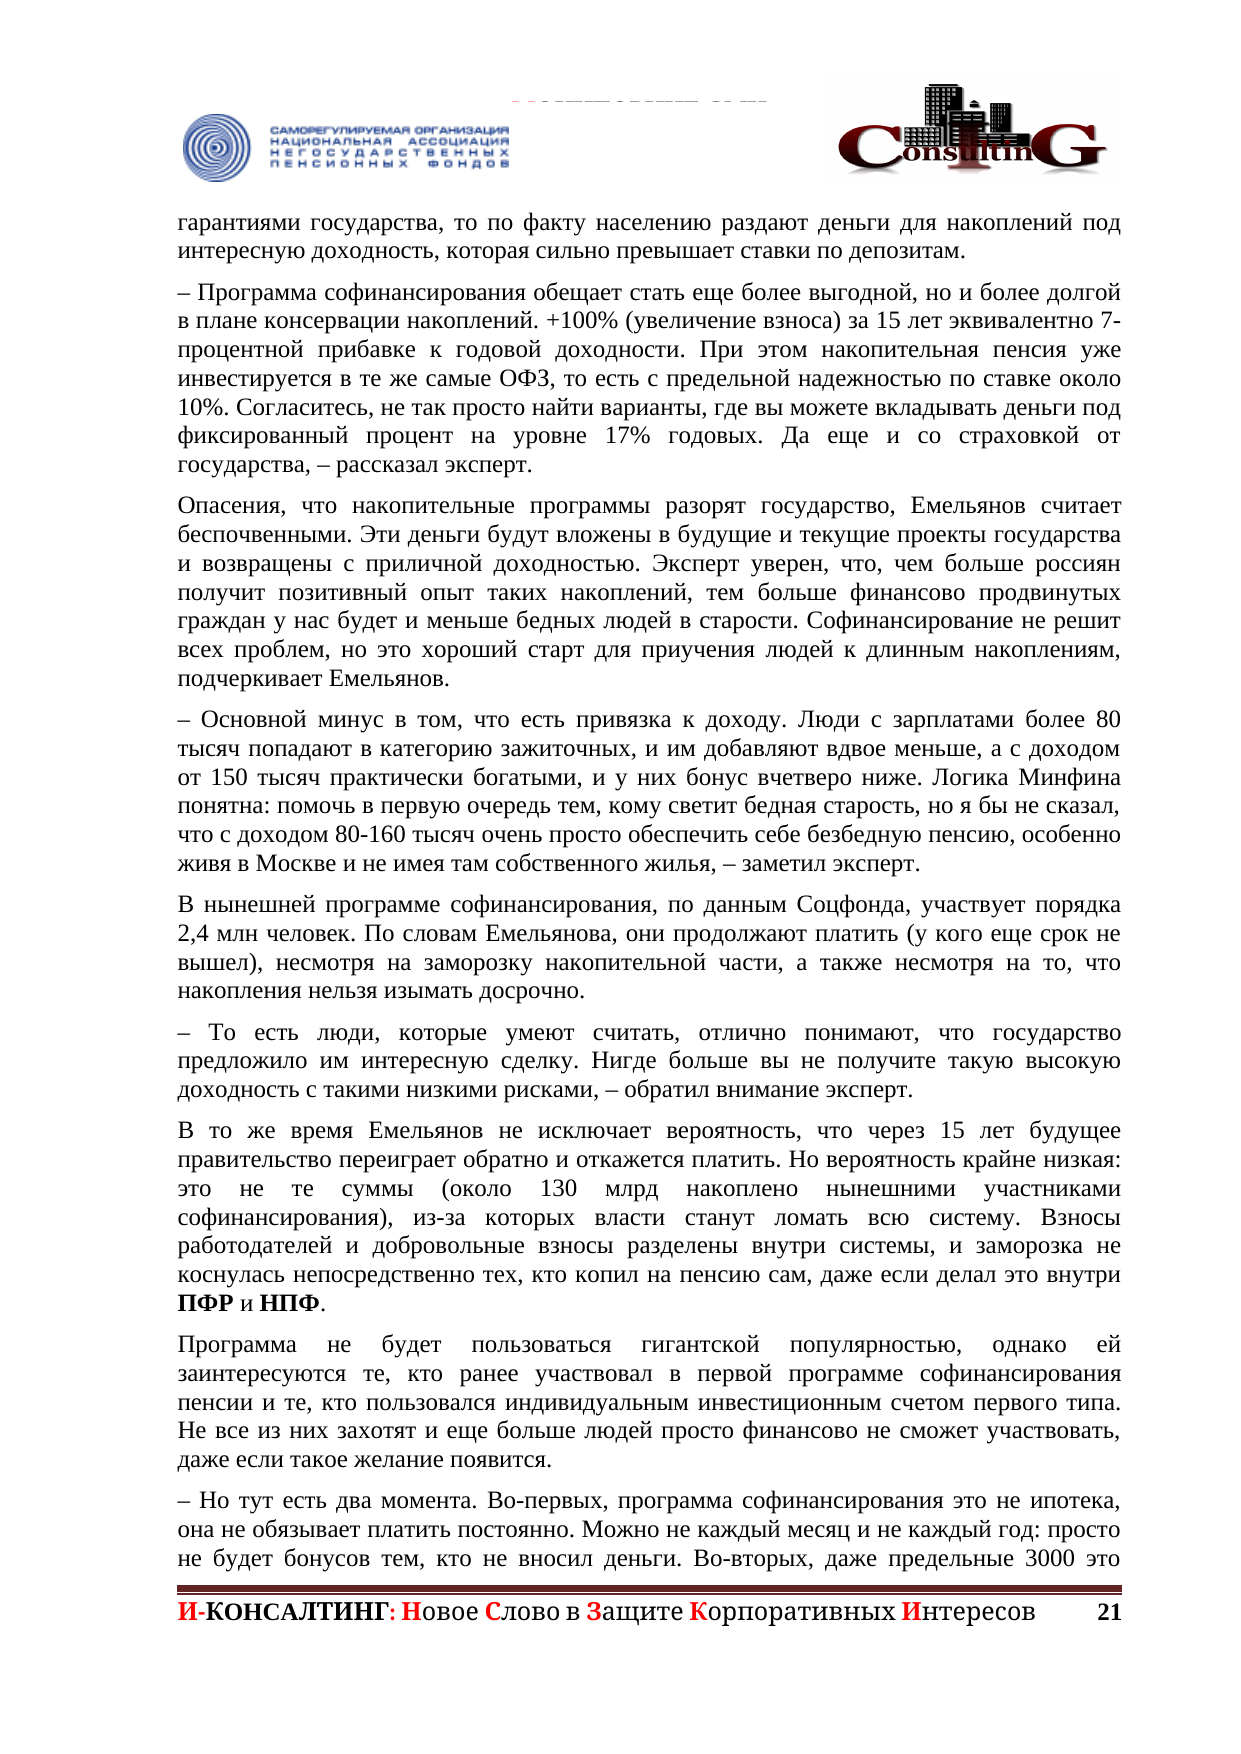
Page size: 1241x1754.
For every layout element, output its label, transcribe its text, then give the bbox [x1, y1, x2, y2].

text – То есть люди, которые умеют считать, отлично понимают, что государство предложило им интересную сделку. Нигде больше вы не получите такую высокую доходность с такими низкими рисками, – обратил внимание эксперт. [177, 1017, 1122, 1103]
text В нынешней программе софинансирования, по данным Соцфонда, участвует порядка 2,4 млн человек. По словам Емельянова, они продолжают платить (у кого еще срок не вышел), несмотря на заморозку накопительной части, а также несмотря на то, что накопления нельзя изымать досрочно. [177, 889, 1122, 1004]
text Программа не будет пользоваться гигантской популярностью, однако ей заинтересуются те, кто ранее участвовал в первой программе софинансирования пенсии и те, кто пользовался индивидуальным инвестиционным счетом первого типа. Не все из них захотят и еще больше людей просто финансово не сможет участвовать, даже если такое желание появится. [177, 1329, 1122, 1473]
text В то же время Емельянов не исключает вероятность, что через 15 лет будущее правительство переиграет обратно и откажется платить. Но вероятность крайне низкая: это не те суммы (около 130 млрд накоплено нынешними участниками софинансирования), из-за которых власти станут ломать всю систему. Взносы работодателей и добровольные взносы разделены внутри системы, и заморозка не коснулась непосредственно тех, кто копил на пенсию сам, даже если делал это внутри ПФР и НПФ. [177, 1116, 1122, 1317]
picture [821, 73, 1122, 182]
text – Программа софинансирования обещает стать еще более выгодной, но и более долгой в плане консервации накоплений. +100% (увеличение взноса) за 15 лет эквивалентно 7-процентной прибавке к годовой доходности. При этом накопительная пенсия уже инвестируется в те же самые ОФЗ, то есть с предельной надежностью по ставке около 10%. Согласитесь, не так просто найти варианты, где вы можете вкладывать деньги под фиксированный процент на уровне 17% годовых. Да еще и со страховкой от государства, – рассказал эксперт. [177, 277, 1122, 478]
text – Основной минус в том, что есть привязка к доходу. Люди с зарплатами более 80 тысяч попадают в категорию зажиточных, и им добавляют вдвое меньше, а с доходом от 150 тысяч практически богатыми, и у них бонус вчетверо ниже. Логика Минфина понятна: помочь в первую очередь тем, кому светит бедная старость, но я бы не сказал, что с доходом 80-160 тысяч очень просто обеспечить себе безбедную пенсию, особенно живя в Москве и не имея там собственного жилья, – заметил эксперт. [177, 704, 1122, 877]
text Опасения, что накопительные программы разорят государство, Емельянов считает беспочвенными. Эти деньги будут вложены в будущие и текущие проекты государства и возвращены с приличной доходностью. Эксперт уверен, что, чем больше россиян получит позитивный опыт таких накоплений, тем больше финансово продвинутых граждан у нас будет и меньше бедных людей в старости. Софинансирование не решит всех проблем, но это хороший старт для приучения людей к длинным накоплениям, подчеркивает Емельянов. [177, 491, 1122, 692]
picture [183, 114, 509, 182]
